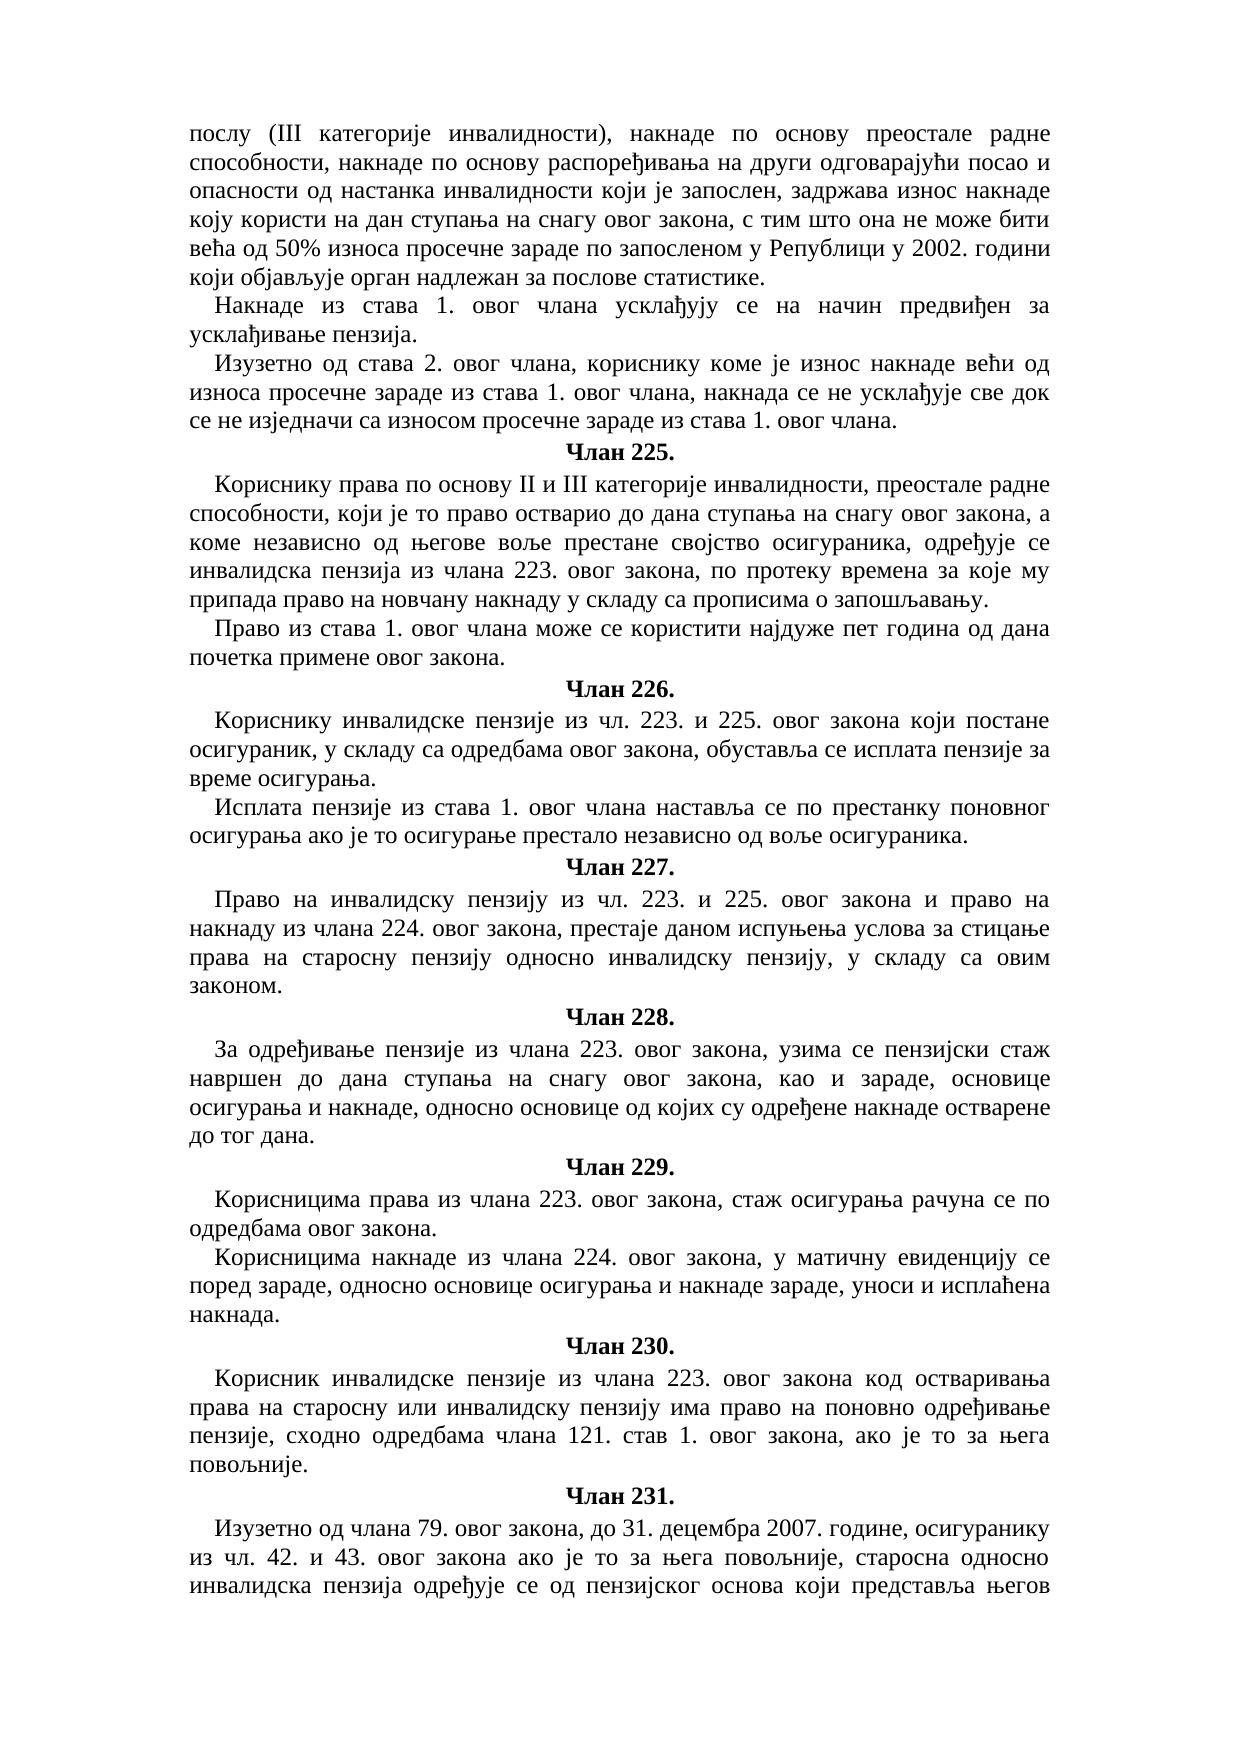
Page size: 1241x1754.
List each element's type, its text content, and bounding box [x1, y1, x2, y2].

text За одређивање пензије из члана 223. овог закона, узима се пензијски стаж навршен до дана ступања на снагу овог закона, као и зараде, основице осигурања и накнаде, односно основице од којих су одређене накнаде остварене до тог дана. [189, 1034, 1051, 1149]
text Корисник инвалидске пензије из члана 223. овог закона код остваривања права на старосну или инвалидску пензију има право на поновно одређивање пензије, сходно одредбама члана 121. став 1. овог закона, ако је то за њега повољније. [189, 1363, 1051, 1478]
text Члан 229. [150, 1152, 1090, 1181]
text Кориснику права по основу II и III категорије инвалидности, преостале радне способности, који је то право остварио до дана ступања на снагу овог закона, а коме независно од његове воље престане својство осигураника, одређује се инвалидска пензија из члана 223. овог закона, по протеку времена за које му припада право на новчану накнаду у складу са прописима о запошљавању. [189, 469, 1051, 613]
text Члан 230. [150, 1331, 1090, 1360]
text Право на инвалидску пензију из чл. 223. и 225. овог закона и право на накнаду из члана 224. овог закона, престаје даном испуњења услова за стицање права на старосну пензију односно инвалидску пензију, у складу са овим законом. [189, 884, 1051, 999]
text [189, 118, 1051, 291]
text Члан 228. [150, 1002, 1090, 1031]
text Члан 225. [150, 437, 1090, 466]
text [189, 1513, 1051, 1599]
text Корисницима права из члана 223. овог закона, стаж осигурања рачуна се по одредбама овог закона. [189, 1184, 1051, 1242]
text Члан 227. [150, 852, 1090, 881]
text Кориснику инвалидске пензије из чл. 223. и 225. овог закона који постане осигураник, у складу са одредбама овог закона, обуставља се исплата пензије за време осигурања. [189, 706, 1051, 792]
text Члан 226. [150, 674, 1090, 702]
text Корисницима накнаде из члана 224. овог закона, у матичну евиденцију се поред зараде, односно основице осигурања и накнаде зараде, уноси и исплаћена накнада. [189, 1242, 1051, 1328]
text Накнаде из става 1. овог члана усклађују се на начин предвиђен за усклађивање пензија. [189, 291, 1051, 348]
text Изузетно од става 2. овог члана, кориснику коме је износ накнаде већи од износа просечне зараде из става 1. овог члана, накнада се не усклађује све док се не изједначи са износом просечне зараде из става 1. овог члана. [189, 348, 1051, 434]
text Исплата пензије из става 1. овог члана наставља се по престанку поновног осигурања ако је то осигурање престало независно од воље осигураника. [189, 792, 1051, 849]
text Право из става 1. овог члана може се користити најдуже пет година од дана почетка примене овог закона. [189, 613, 1051, 671]
text Члан 231. [150, 1481, 1090, 1510]
